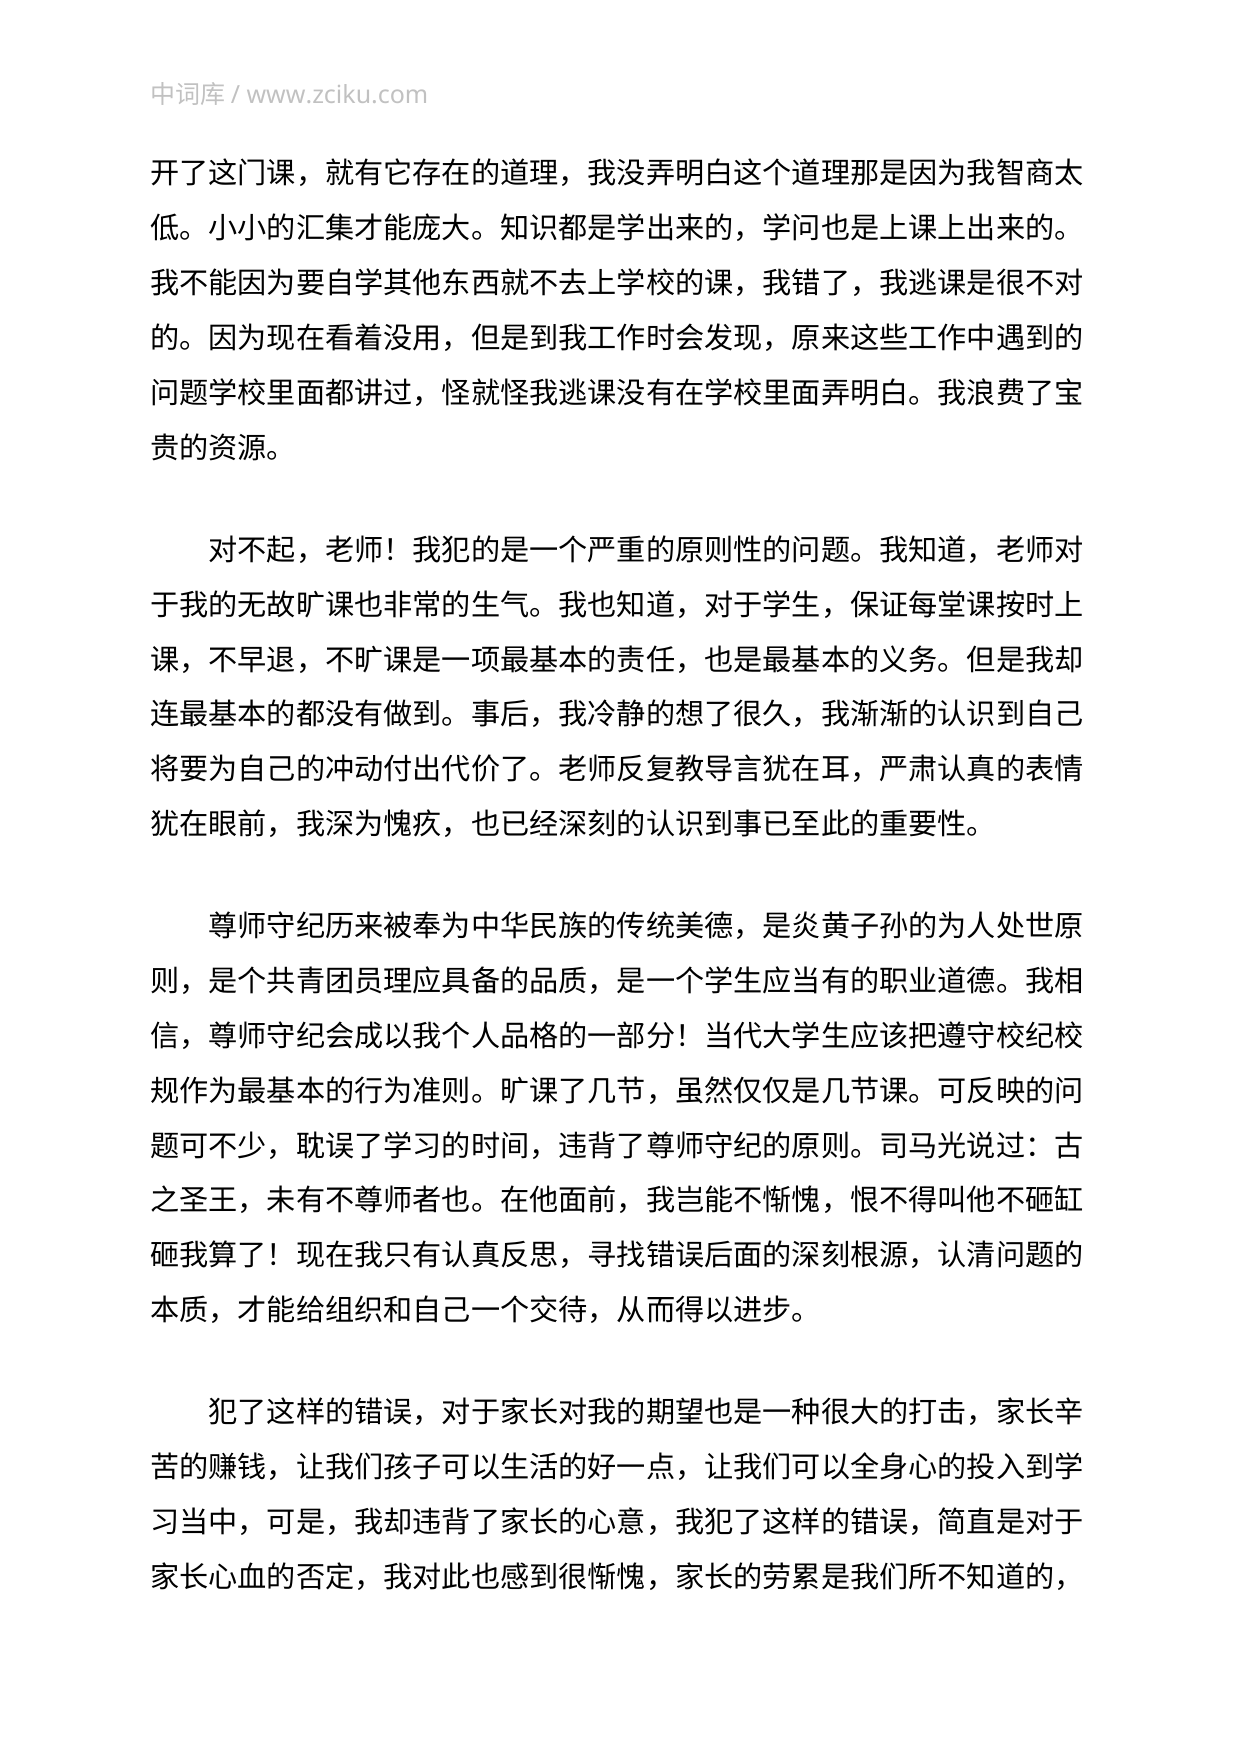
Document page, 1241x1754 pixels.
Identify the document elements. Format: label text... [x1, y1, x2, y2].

text 尊师守纪历来被奉为中华民族的传统美德，是炎黄子孙的为人处世原则，是个共青团员理应具备的品质，是一个学生应当有的职业道德。我相信，尊师守纪会成以我个人品格的一部分！当代大学生应该把遵守校纪校规作为最基本的行为准则。旷课了几节，虽然仅仅是几节课。可反映的问题可不少，耽误了学习的时间，违背了尊师守纪的原则。司马光说过：古之圣王，未有不尊师者也。在他面前，我岂能不惭愧，恨不得叫他不砸缸砸我算了！现在我只有认真反思，寻找错误后面的深刻根源，认清问题的本质，才能给组织和自己一个交待，从而得以进步。 [150, 902, 1090, 1329]
text 对不起，老师！我犯的是一个严重的原则性的问题。我知道，老师对于我的无故旷课也非常的生气。我也知道，对于学生，保证每堂课按时上课，不早退，不旷课是一项最基本的责任，也是最基本的义务。但是我却连最基本的都没有做到。事后，我冷静的想了很久，我渐渐的认识到自己将要为自己的冲动付出代价了。老师反复教导言犹在耳，严肃认真的表情犹在眼前，我深为愧疚，也已经深刻的认识到事已至此的重要性。 [150, 526, 1090, 843]
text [150, 150, 1090, 467]
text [150, 1388, 1090, 1596]
